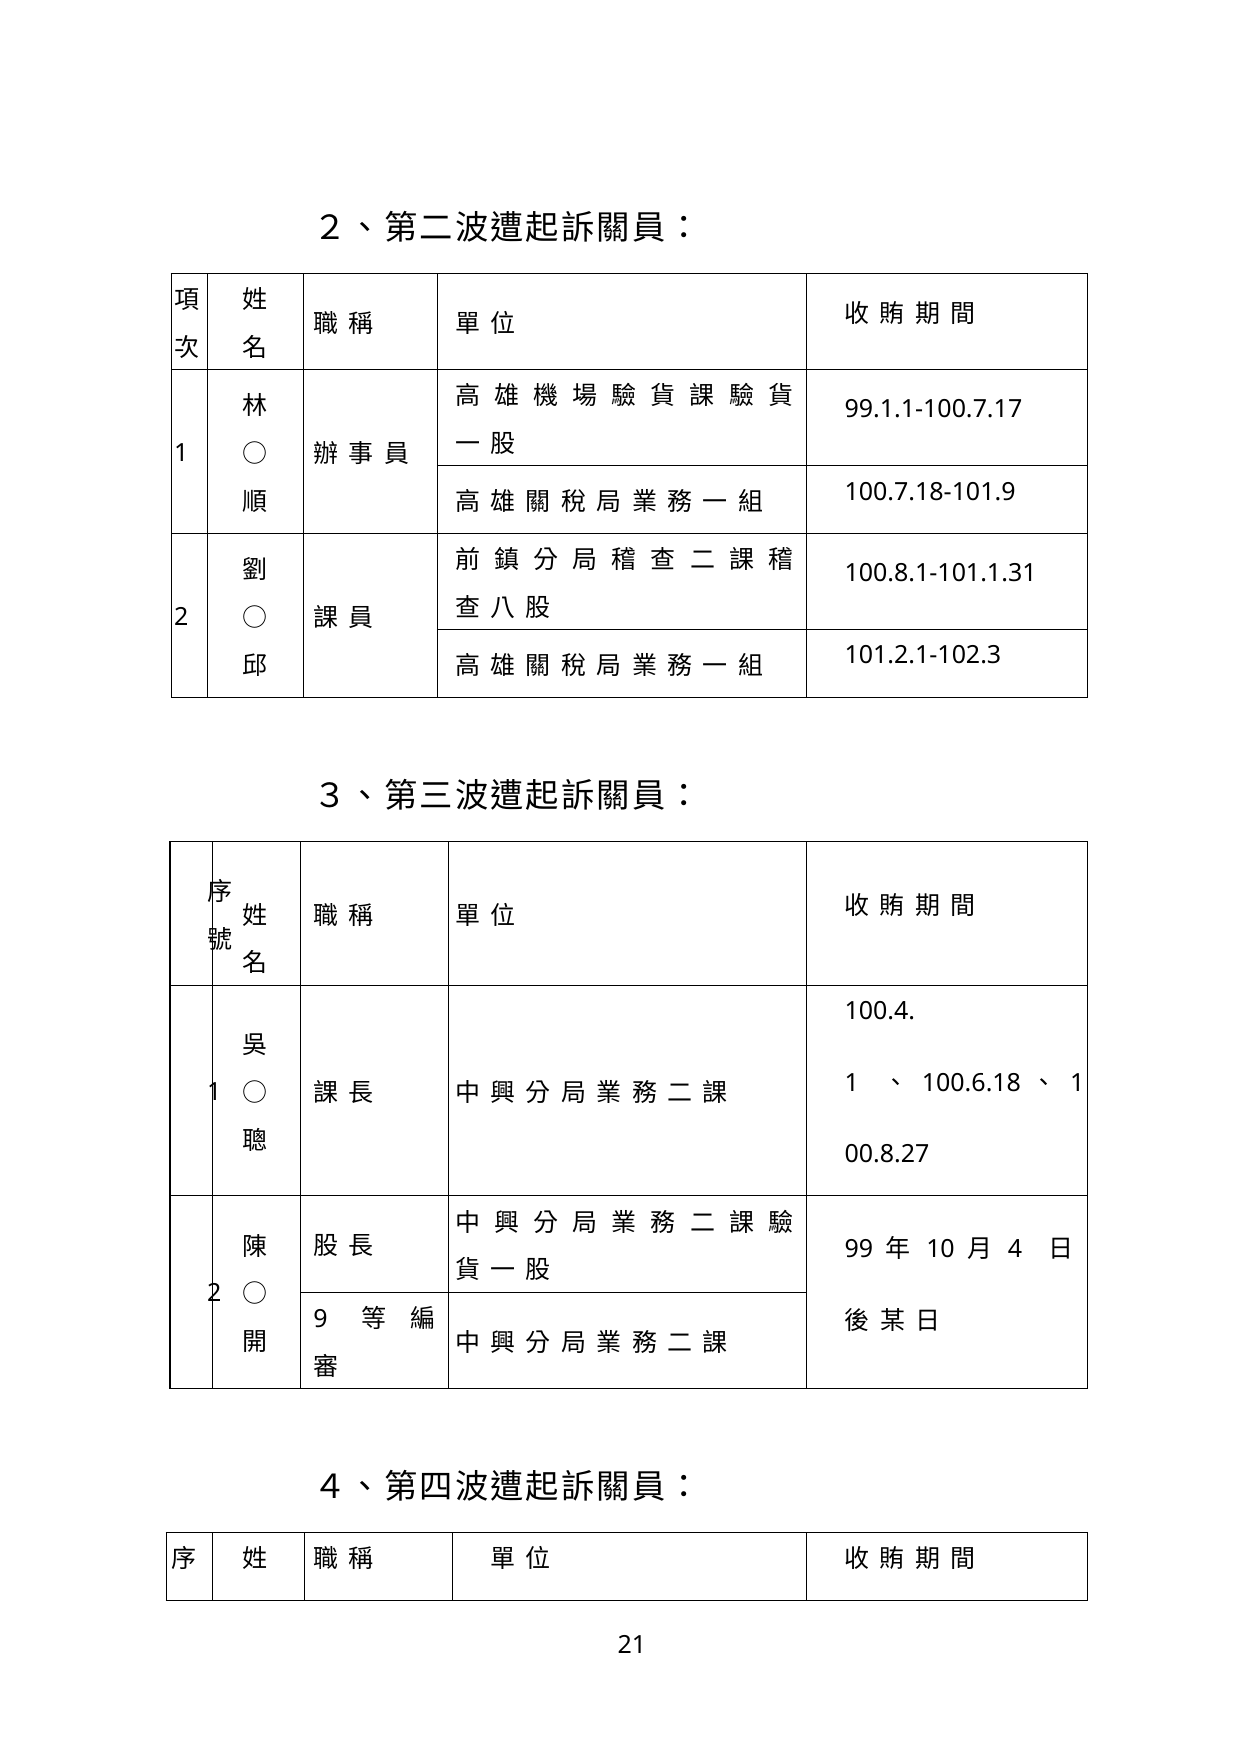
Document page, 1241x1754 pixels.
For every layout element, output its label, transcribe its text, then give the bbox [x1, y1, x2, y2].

table_cell 股長 [301, 1196, 448, 1292]
table_cell 陳○開 [213, 1196, 300, 1388]
table_cell 1 [171, 986, 212, 1195]
table_cell 前鎮分局稽查二課稽查八股 [438, 534, 806, 629]
table_header 收賄期間 [807, 274, 1087, 369]
table_cell 2 [171, 1196, 212, 1388]
table_header 序號 [167, 1533, 212, 1599]
subtitle 第三波遭起訴關員： [280, 746, 1092, 841]
table_cell 課長 [301, 986, 448, 1195]
subtitle 第四波遭起訴關員： [280, 1437, 1092, 1532]
table_cell 高雄關稅局業務一組 [438, 630, 806, 697]
table_cell 99年10月4日後某日 [807, 1196, 1087, 1388]
table_cell 高雄關稅局業務一組 [438, 466, 806, 533]
table_cell 中興分局業務二課 [449, 986, 806, 1195]
table_cell 中興分局業務二課驗貨一股 [449, 1196, 806, 1292]
table_cell 課員 [304, 534, 437, 697]
table_cell 2 [172, 534, 207, 697]
table_cell 99.1.1-100.7.17 [807, 370, 1087, 465]
table_header 職稱 [301, 842, 448, 985]
table_header 序號 [171, 842, 212, 985]
table_header 單位 [453, 1533, 806, 1599]
table_cell 高雄機場驗貨課驗貨一股 [438, 370, 806, 465]
table_header 單位 [449, 842, 806, 985]
table_cell 9等編審 [301, 1293, 448, 1388]
table_header 項次 [172, 274, 207, 369]
table_cell 劉○邱 [208, 534, 303, 697]
table_cell 100.8.1-101.1.31 [807, 534, 1087, 629]
subtitle 第二波遭起訴關員： [280, 178, 1092, 273]
table_header 職稱 [304, 274, 437, 369]
table_cell 1 [172, 370, 207, 533]
table_cell 101.2.1-102.3 [807, 630, 1087, 697]
table_header 單位 [438, 274, 806, 369]
table_header 姓名 [213, 1533, 304, 1599]
table_header 收賄期間 [807, 842, 1087, 985]
table_header 職稱 [305, 1533, 452, 1599]
table_header 收賄期間 [807, 1533, 1087, 1599]
table_cell 100.7.18-101.9 [807, 466, 1087, 533]
table_header 姓名 [208, 274, 303, 369]
table_cell 100.4.1、100.6.18、100.8.27 [807, 986, 1087, 1195]
table_cell 辦事員 [304, 370, 437, 533]
table_header 姓名 [213, 842, 300, 985]
table_cell 吳○聰 [213, 986, 300, 1195]
table_cell 中興分局業務二課 [449, 1293, 806, 1388]
table_cell 林○順 [208, 370, 303, 533]
